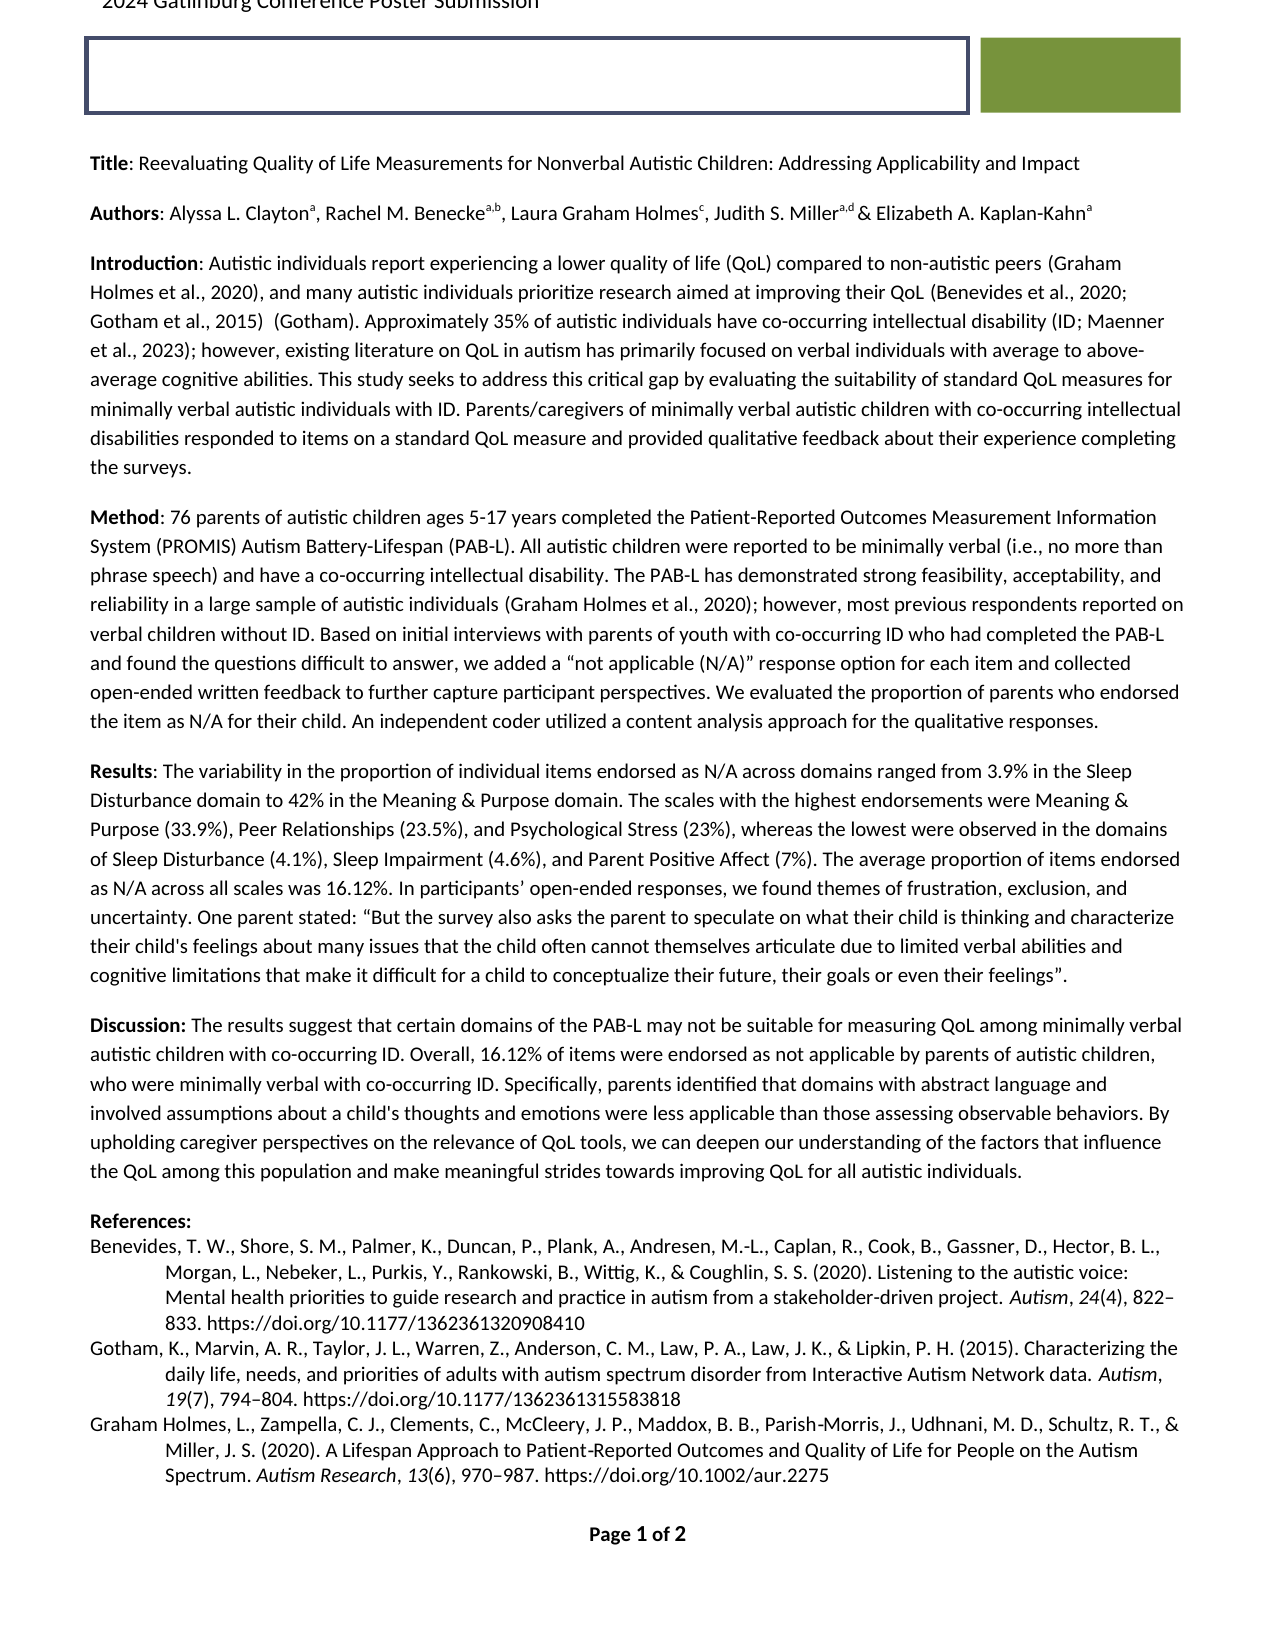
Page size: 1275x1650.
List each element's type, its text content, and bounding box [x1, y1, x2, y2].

text Authors: Alyssa L. Claytona, Rachel M. Beneckea,b, Laura Graham Holmesc, Judith S. Millera,d & Elizabeth A. Kaplan-Kahna [90, 200, 1185, 225]
text Method: 76 parents of autistic children ages 5-17 years completed the Patient-Reported Outcomes Measurement Information System (PROMIS) Autism Battery-Lifespan (PAB-L). All autistic children were reported to be minimally verbal (i.e., no more than phrase speech) and have a co-occurring intellectual disability. The PAB-L has demonstrated strong feasibility, acceptability, and reliability in a large sample of autistic individuals (Graham Holmes et al., 2020); however, most previous respondents reported on verbal children without ID. Based on initial interviews with parents of youth with co-occurring ID who had completed the PAB-L and found the questions difficult to answer, we added a “not applicable (N/A)” response option for each item and collected open-ended written feedback to further capture participant perspectives. We evaluated the proportion of parents who endorsed the item as N/A for their child. An independent coder utilized a content analysis approach for the qualitative responses. [90, 504, 1185, 734]
text Graham Holmes, L., Zampella, C. J., Clements, C., McCleery, J. P., Maddox, B. B., Parish‐Morris, J., Udhnani, M. D., Schultz, R. T., & Miller, J. S. (2020). A Lifespan Approach to Patient‐Reported Outcomes and Quality of Life for People on the Autism Spectrum. Autism Research, 13(6), 970–987. https://doi.org/10.1002/aur.2275 [90, 1412, 1185, 1488]
text Gotham, K., Marvin, A. R., Taylor, J. L., Warren, Z., Anderson, C. M., Law, P. A., Law, J. K., & Lipkin, P. H. (2015). Characterizing the daily life, needs, and priorities of adults with autism spectrum disorder from Interactive Autism Network data. Autism, 19(7), 794–804. https://doi.org/10.1177/1362361315583818 [90, 1335, 1185, 1412]
text Discussion: The results suggest that certain domains of the PAB-L may not be suitable for measuring QoL among minimally verbal autistic children with co-occurring ID. Overall, 16.12% of items were endorsed as not applicable by parents of autistic children, who were minimally verbal with co-occurring ID. Specifically, parents identified that domains with abstract language and involved assumptions about a child's thoughts and emotions were less applicable than those assessing observable behaviors. By upholding caregiver perspectives on the relevance of QoL tools, we can deepen our understanding of the factors that influence the QoL among this population and make meaningful strides towards improving QoL for all autistic individuals. [90, 1012, 1185, 1184]
text Benevides, T. W., Shore, S. M., Palmer, K., Duncan, P., Plank, A., Andresen, M.-L., Caplan, R., Cook, B., Gassner, D., Hector, B. L., Morgan, L., Nebeker, L., Purkis, Y., Rankowski, B., Wittig, K., & Coughlin, S. S. (2020). Listening to the autistic voice: Mental health priorities to guide research and practice in autism from a stakeholder-driven project. Autism, 24(4), 822–833. https://doi.org/10.1177/1362361320908410 [90, 1234, 1185, 1335]
text Results: The variability in the proportion of individual items endorsed as N/A across domains ranged from 3.9% in the Sleep Disturbance domain to 42% in the Meaning & Purpose domain. The scales with the highest endorsements were Meaning & Purpose (33.9%), Peer Relationships (23.5%), and Psychological Stress (23%), whereas the lowest were observed in the domains of Sleep Disturbance (4.1%), Sleep Impairment (4.6%), and Parent Positive Affect (7%). The average proportion of items endorsed as N/A across all scales was 16.12%. In participants’ open-ended responses, we found themes of frustration, exclusion, and uncertainty. One parent stated: “But the survey also asks the parent to speculate on what their child is thinking and characterize their child's feelings about many issues that the child often cannot themselves articulate due to limited verbal abilities and cognitive limitations that make it difficult for a child to conceptualize their future, their goals or even their feelings”. [90, 758, 1185, 988]
text Title: Reevaluating Quality of Life Measurements for Nonverbal Autistic Children: Addressing Applicability and Impact [90, 150, 1185, 175]
text Introduction: Autistic individuals report experiencing a lower quality of life (QoL) compared to non-autistic peers (Graham Holmes et al., 2020), and many autistic individuals prioritize research aimed at improving their QoL (Benevides et al., 2020; Gotham et al., 2015) (Gotham). Approximately 35% of autistic individuals have co-occurring intellectual disability (ID; Maenner et al., 2023); however, existing literature on QoL in autism has primarily focused on verbal individuals with average to above-average cognitive abilities. This study seeks to address this critical gap by evaluating the suitability of standard QoL measures for minimally verbal autistic individuals with ID. Parents/caregivers of minimally verbal autistic children with co-occurring intellectual disabilities responded to items on a standard QoL measure and provided qualitative feedback about their experience completing the surveys. [90, 250, 1185, 479]
text References: [90, 1208, 1185, 1234]
